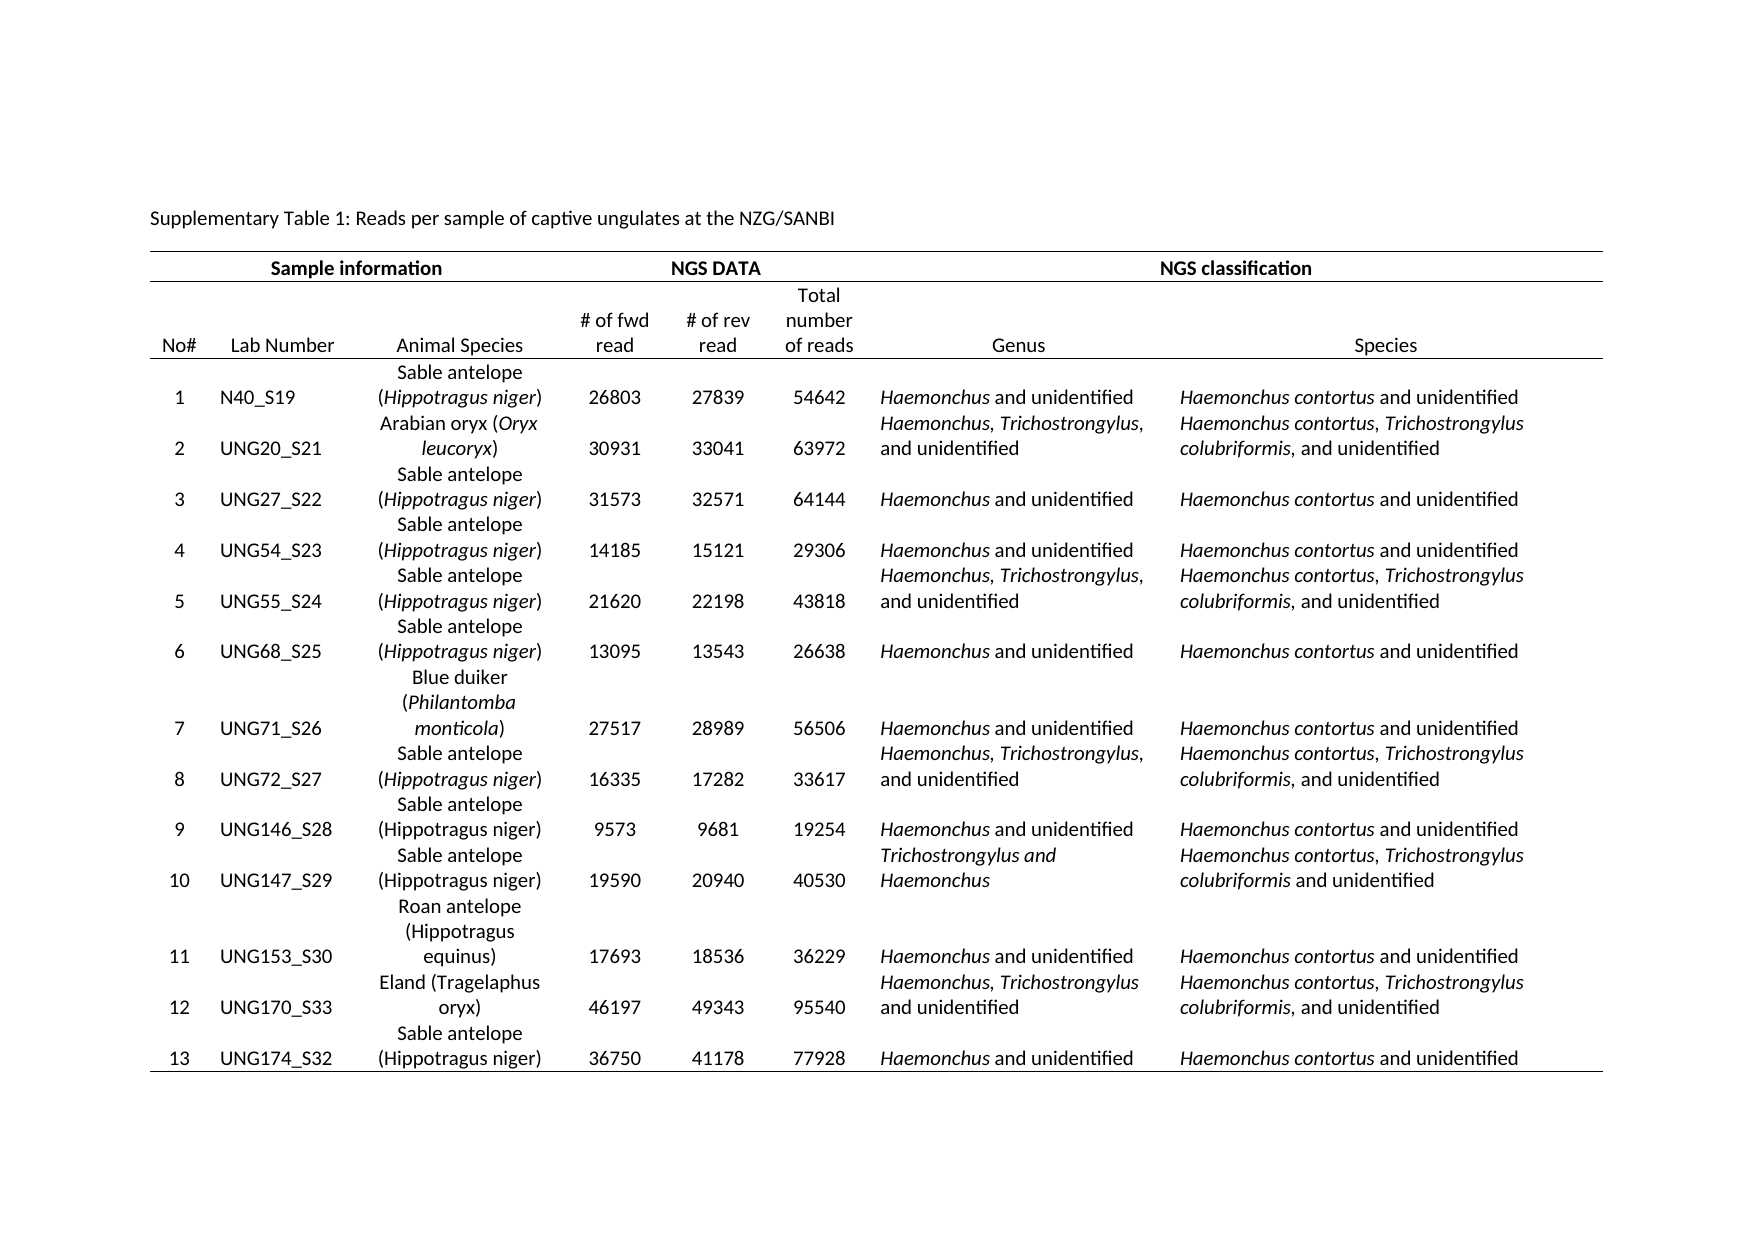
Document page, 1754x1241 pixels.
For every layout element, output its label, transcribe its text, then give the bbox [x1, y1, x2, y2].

table_cell 49343 [666, 969, 769, 1020]
table_cell 33617 [770, 740, 869, 791]
table_cell 64144 [770, 461, 869, 512]
table_cell UNG174_S32 [209, 1020, 356, 1071]
table_cell Lab Number [209, 282, 356, 358]
table_cell 22198 [666, 563, 769, 613]
table_cell 41178 [666, 1020, 769, 1071]
table_cell 14185 [563, 512, 666, 562]
table_cell Sable antelope (Hippotragus niger) [356, 842, 563, 893]
table_cell Trichostrongylus and Haemonchus [869, 842, 1168, 893]
table_cell 77928 [770, 1020, 869, 1071]
table_cell Haemonchus and unidentified [869, 893, 1168, 969]
table_cell UNG54_S23 [209, 512, 356, 562]
table_cell 18536 [666, 893, 769, 969]
table_cell Arabian oryx (Oryx leucoryx) [356, 410, 563, 461]
table_cell 9573 [563, 791, 666, 842]
table_cell Species [1169, 282, 1603, 358]
table_cell 31573 [563, 461, 666, 512]
table_cell Haemonchus, Trichostrongylus, and unidentified [869, 563, 1168, 613]
table_cell 12 [150, 969, 208, 1020]
table_cell 9 [150, 791, 208, 842]
table_cell Haemonchus and unidentified [869, 359, 1168, 410]
table_cell UNG153_S30 [209, 893, 356, 969]
table_cell UNG27_S22 [209, 461, 356, 512]
table_cell 17693 [563, 893, 666, 969]
table_cell Haemonchus, Trichostrongylus, and unidentified [869, 740, 1168, 791]
table_cell 16335 [563, 740, 666, 791]
table_cell Haemonchus contortus and unidentified [1169, 893, 1603, 969]
table_cell Haemonchus contortus, Trichostrongylus colubriformis, and unidentified [1169, 740, 1603, 791]
table_cell UNG72_S27 [209, 740, 356, 791]
table_cell UNG170_S33 [209, 969, 356, 1020]
table_cell Sable antelope (Hippotragus niger) [356, 512, 563, 562]
table_cell Sable antelope (Hippotragus niger) [356, 740, 563, 791]
table_cell 26638 [770, 613, 869, 664]
table_header NGS DATA [563, 252, 869, 281]
table_cell Roan antelope (Hippotragus equinus) [356, 893, 563, 969]
table_cell 7 [150, 664, 208, 740]
table_cell Haemonchus contortus and unidentified [1169, 512, 1603, 562]
table_cell 15121 [666, 512, 769, 562]
table_cell 10 [150, 842, 208, 893]
table_cell 3 [150, 461, 208, 512]
table_cell 36229 [770, 893, 869, 969]
table_cell Haemonchus and unidentified [869, 791, 1168, 842]
table_cell Total number of reads [770, 282, 869, 358]
table_cell Sable antelope (Hippotragus niger) [356, 791, 563, 842]
table_cell Haemonchus, Trichostrongylus, and unidentified [869, 410, 1168, 461]
table_cell Haemonchus contortus and unidentified [1169, 664, 1603, 740]
table_cell Sable antelope (Hippotragus niger) [356, 1020, 563, 1071]
table_cell N40_S19 [209, 359, 356, 410]
table_cell 19590 [563, 842, 666, 893]
table_cell 13 [150, 1020, 208, 1071]
table_cell 29306 [770, 512, 869, 562]
table_cell 8 [150, 740, 208, 791]
table_cell UNG146_S28 [209, 791, 356, 842]
table_cell 63972 [770, 410, 869, 461]
table_cell 4 [150, 512, 208, 562]
table_cell 33041 [666, 410, 769, 461]
table_cell 20940 [666, 842, 769, 893]
table_cell No# [150, 282, 208, 358]
table_cell Eland (Tragelaphus oryx) [356, 969, 563, 1020]
table_cell Haemonchus and unidentified [869, 613, 1168, 664]
table_cell Sable antelope (Hippotragus niger) [356, 563, 563, 613]
table_cell UNG147_S29 [209, 842, 356, 893]
table_cell Haemonchus contortus and unidentified [1169, 461, 1603, 512]
table_cell 36750 [563, 1020, 666, 1071]
table_cell UNG20_S21 [209, 410, 356, 461]
table_cell Haemonchus, Trichostrongylus and unidentified [869, 969, 1168, 1020]
table_cell 40530 [770, 842, 869, 893]
table_cell 19254 [770, 791, 869, 842]
table_cell # of rev read [666, 282, 769, 358]
table_cell Haemonchus contortus and unidentified [1169, 791, 1603, 842]
table_cell 30931 [563, 410, 666, 461]
table_cell 27839 [666, 359, 769, 410]
table_header NGS classification [869, 252, 1603, 281]
table_cell Blue duiker (Philantomba monticola) [356, 664, 563, 740]
table_cell Haemonchus contortus, Trichostrongylus colubriformis, and unidentified [1169, 969, 1603, 1020]
table_cell 26803 [563, 359, 666, 410]
table_cell 1 [150, 359, 208, 410]
table_cell Haemonchus and unidentified [869, 461, 1168, 512]
table_cell Genus [869, 282, 1168, 358]
table_cell 27517 [563, 664, 666, 740]
table_cell Haemonchus and unidentified [869, 512, 1168, 562]
table_cell Haemonchus contortus and unidentified [1169, 1020, 1603, 1071]
table_cell # of fwd read [563, 282, 666, 358]
table_cell Sable antelope (Hippotragus niger) [356, 359, 563, 410]
table_cell 43818 [770, 563, 869, 613]
table_cell 6 [150, 613, 208, 664]
table_cell Haemonchus contortus and unidentified [1169, 613, 1603, 664]
table_cell Haemonchus and unidentified [869, 1020, 1168, 1071]
table_cell 2 [150, 410, 208, 461]
table_cell 17282 [666, 740, 769, 791]
table_cell Haemonchus contortus, Trichostrongylus colubriformis and unidentified [1169, 842, 1603, 893]
table_cell 46197 [563, 969, 666, 1020]
table_cell Sable antelope (Hippotragus niger) [356, 613, 563, 664]
table_cell Haemonchus contortus, Trichostrongylus colubriformis, and unidentified [1169, 410, 1603, 461]
table_cell 54642 [770, 359, 869, 410]
table_cell 13543 [666, 613, 769, 664]
table_cell Sable antelope (Hippotragus niger) [356, 461, 563, 512]
table_cell 21620 [563, 563, 666, 613]
table_cell UNG68_S25 [209, 613, 356, 664]
table_cell UNG55_S24 [209, 563, 356, 613]
table_cell 5 [150, 563, 208, 613]
text Supplementary Table 1: Reads per sample of captive ungulates at the NZG/SANBI [150, 200, 1604, 232]
table_cell Animal Species [356, 282, 563, 358]
table_cell Haemonchus and unidentified [869, 664, 1168, 740]
table_cell 56506 [770, 664, 869, 740]
table_cell 9681 [666, 791, 769, 842]
table_cell 32571 [666, 461, 769, 512]
table_cell Haemonchus contortus, Trichostrongylus colubriformis, and unidentified [1169, 563, 1603, 613]
table_cell UNG71_S26 [209, 664, 356, 740]
table_cell 11 [150, 893, 208, 969]
table_cell Haemonchus contortus and unidentified [1169, 359, 1603, 410]
table_cell 95540 [770, 969, 869, 1020]
table_cell 28989 [666, 664, 769, 740]
table_cell 13095 [563, 613, 666, 664]
table_header Sample information [150, 252, 563, 281]
